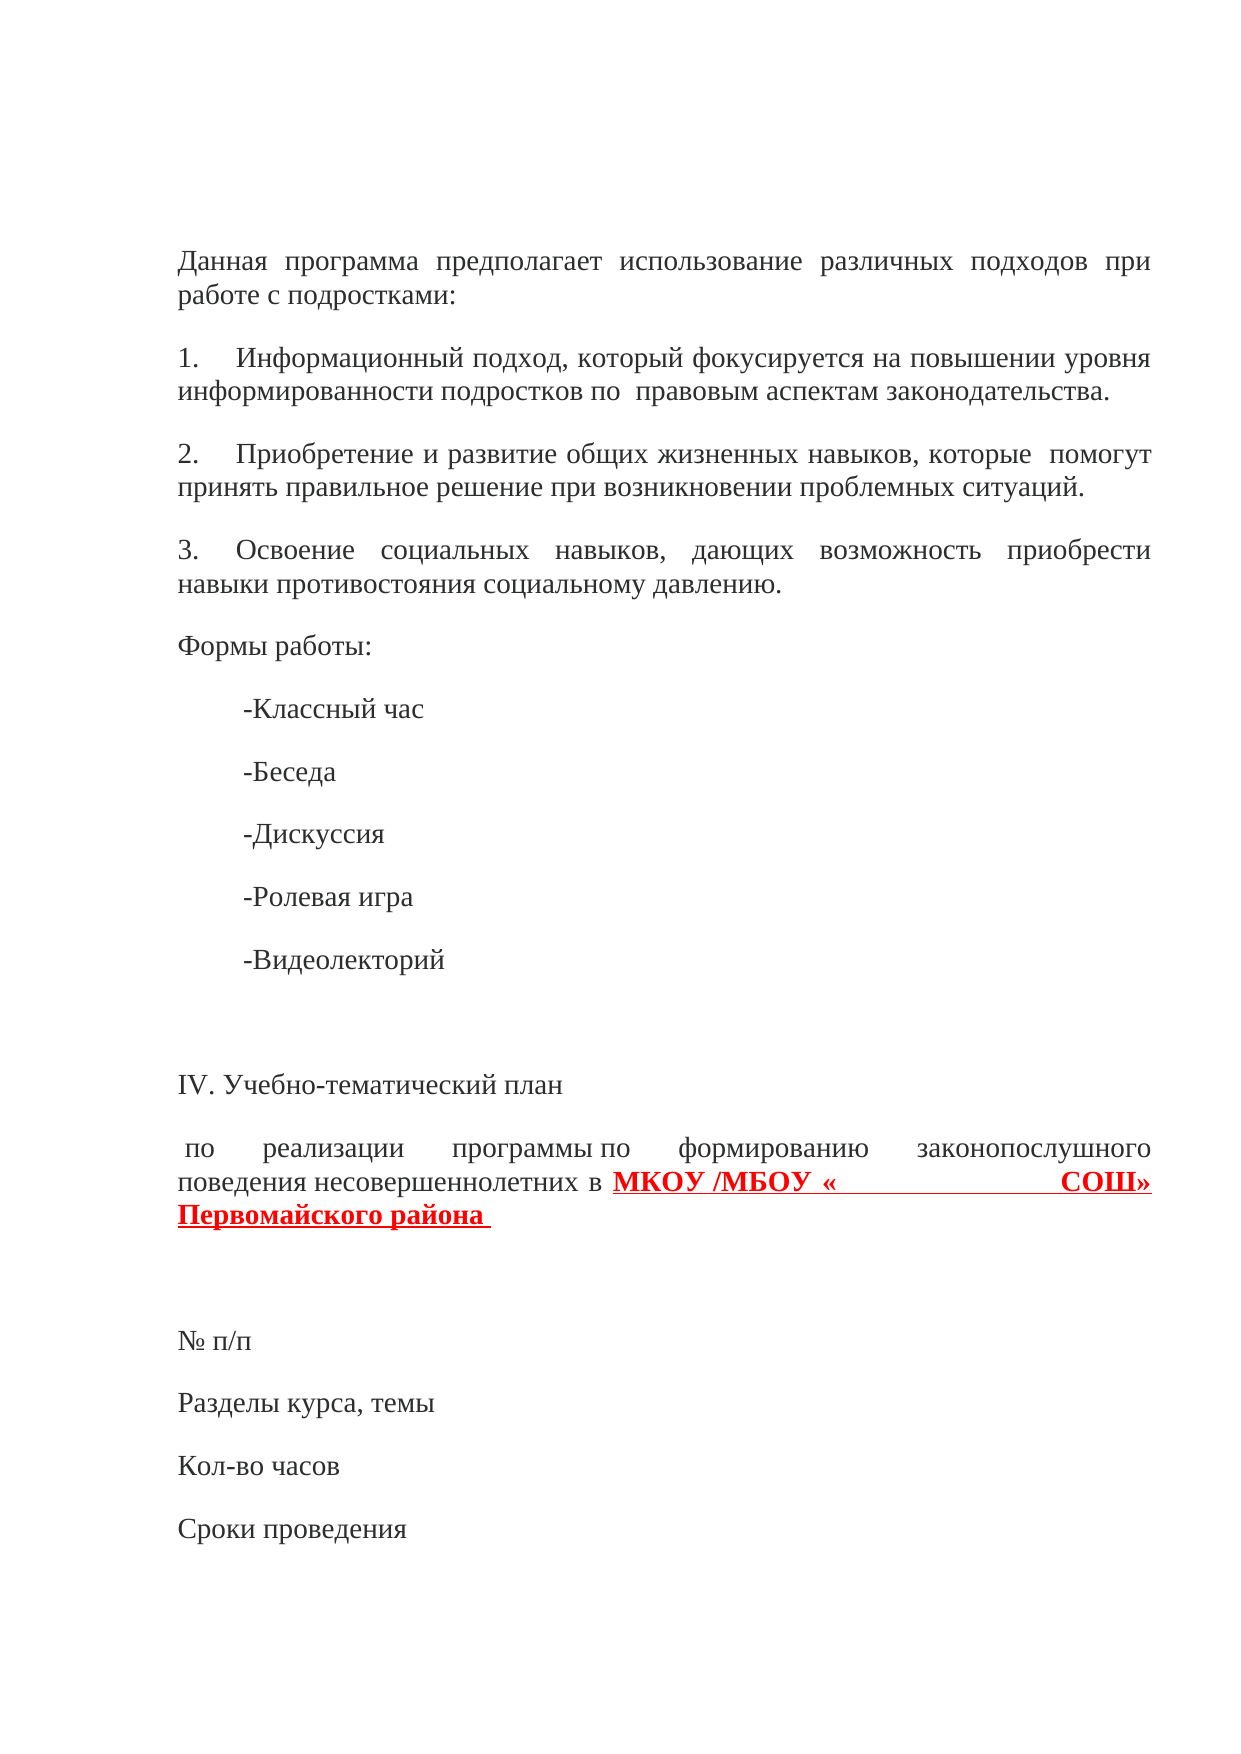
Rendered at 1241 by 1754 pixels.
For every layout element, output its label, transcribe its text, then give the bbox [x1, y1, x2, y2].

text Данная программа предполагает использование различных подходов при работе с подростками: [177, 243, 1152, 311]
text Сроки проведения [177, 1511, 1152, 1544]
text по реализации программы по формированию законопослушного поведения несовершеннолетних в МКОУ /МБОУ « СОШ» Первомайского района [177, 1130, 1152, 1231]
text Формы работы: [177, 628, 1152, 662]
text -Ролевая игра [177, 879, 1152, 913]
text Разделы курса, темы [177, 1385, 1152, 1419]
text IV. Учебно-тематический план [177, 1067, 1152, 1101]
text 3. Освоение социальных навыков, дающих возможность приобрести навыки противостояния социальному давлению. [177, 532, 1152, 599]
text -Дискуссия [177, 817, 1152, 850]
text -Классный час [177, 691, 1152, 725]
text 1. Информационный подход, который фокусируется на повышении уровня информированности подростков по правовым аспектам законодательства. [177, 340, 1152, 407]
text -Беседа [177, 754, 1152, 787]
text № п/п [177, 1323, 1152, 1356]
text 2. Приобретение и развитие общих жизненных навыков, которые помогут принять правильное решение при возникновении проблемных ситуаций. [177, 436, 1152, 503]
text -Видеолекторий [177, 942, 1152, 976]
text Кол-во часов [177, 1448, 1152, 1482]
